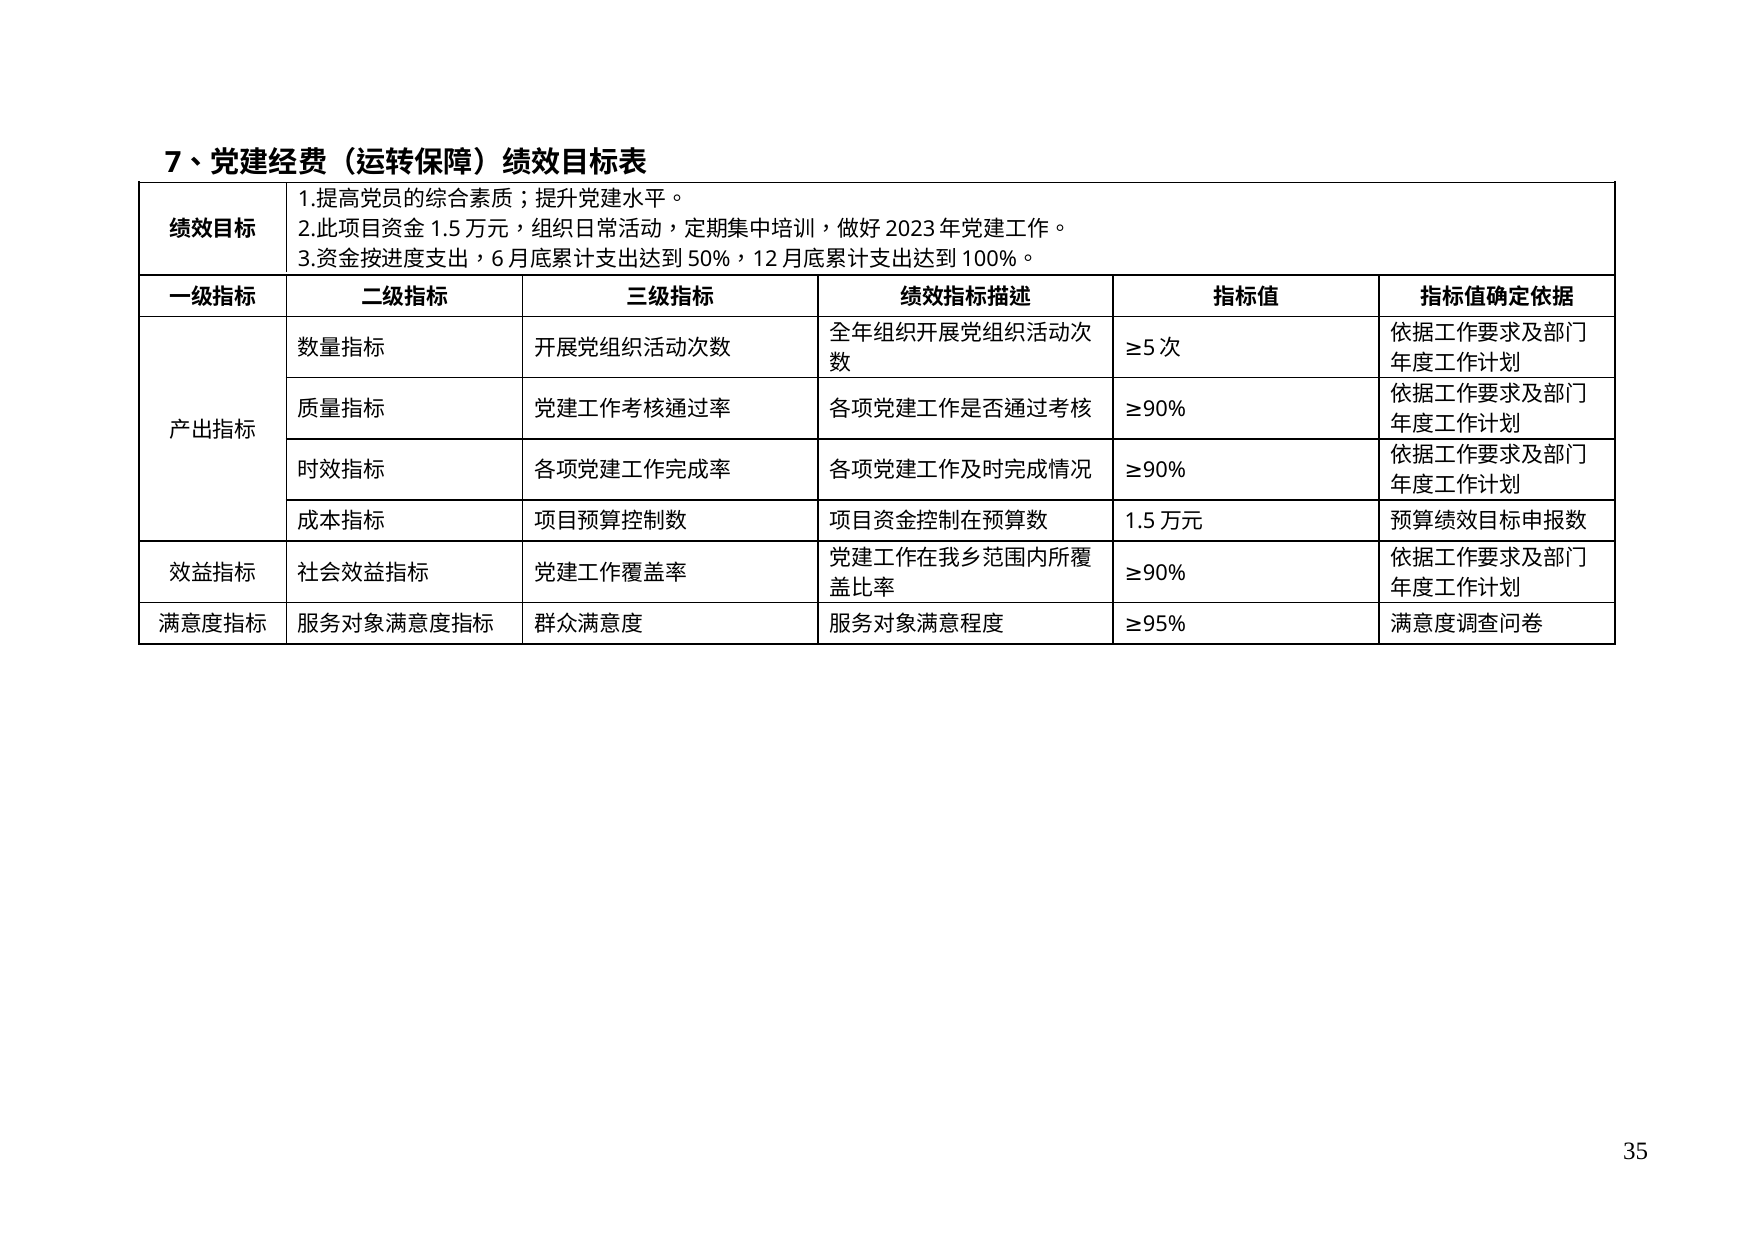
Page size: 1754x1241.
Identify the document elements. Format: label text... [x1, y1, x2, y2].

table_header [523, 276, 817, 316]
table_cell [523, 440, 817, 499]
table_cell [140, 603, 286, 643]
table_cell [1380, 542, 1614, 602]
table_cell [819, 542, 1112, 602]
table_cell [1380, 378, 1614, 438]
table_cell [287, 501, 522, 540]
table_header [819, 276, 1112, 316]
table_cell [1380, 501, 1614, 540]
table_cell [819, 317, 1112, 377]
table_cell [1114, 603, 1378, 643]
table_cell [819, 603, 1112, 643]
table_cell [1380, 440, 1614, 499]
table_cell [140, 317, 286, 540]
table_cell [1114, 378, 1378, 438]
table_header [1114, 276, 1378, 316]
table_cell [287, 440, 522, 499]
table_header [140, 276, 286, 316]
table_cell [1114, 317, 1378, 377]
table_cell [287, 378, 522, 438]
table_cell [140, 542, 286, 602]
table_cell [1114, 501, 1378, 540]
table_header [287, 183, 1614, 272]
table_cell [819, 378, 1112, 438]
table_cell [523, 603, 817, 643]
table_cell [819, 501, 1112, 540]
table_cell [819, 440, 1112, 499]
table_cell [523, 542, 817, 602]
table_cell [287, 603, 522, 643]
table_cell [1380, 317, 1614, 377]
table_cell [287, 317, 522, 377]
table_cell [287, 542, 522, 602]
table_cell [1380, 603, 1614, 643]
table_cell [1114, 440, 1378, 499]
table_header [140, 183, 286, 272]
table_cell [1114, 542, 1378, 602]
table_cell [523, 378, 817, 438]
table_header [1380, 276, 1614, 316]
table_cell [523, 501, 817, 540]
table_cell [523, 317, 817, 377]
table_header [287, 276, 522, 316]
text 7、党建经费（运转保障）绩效目标表 [106, 142, 1648, 181]
